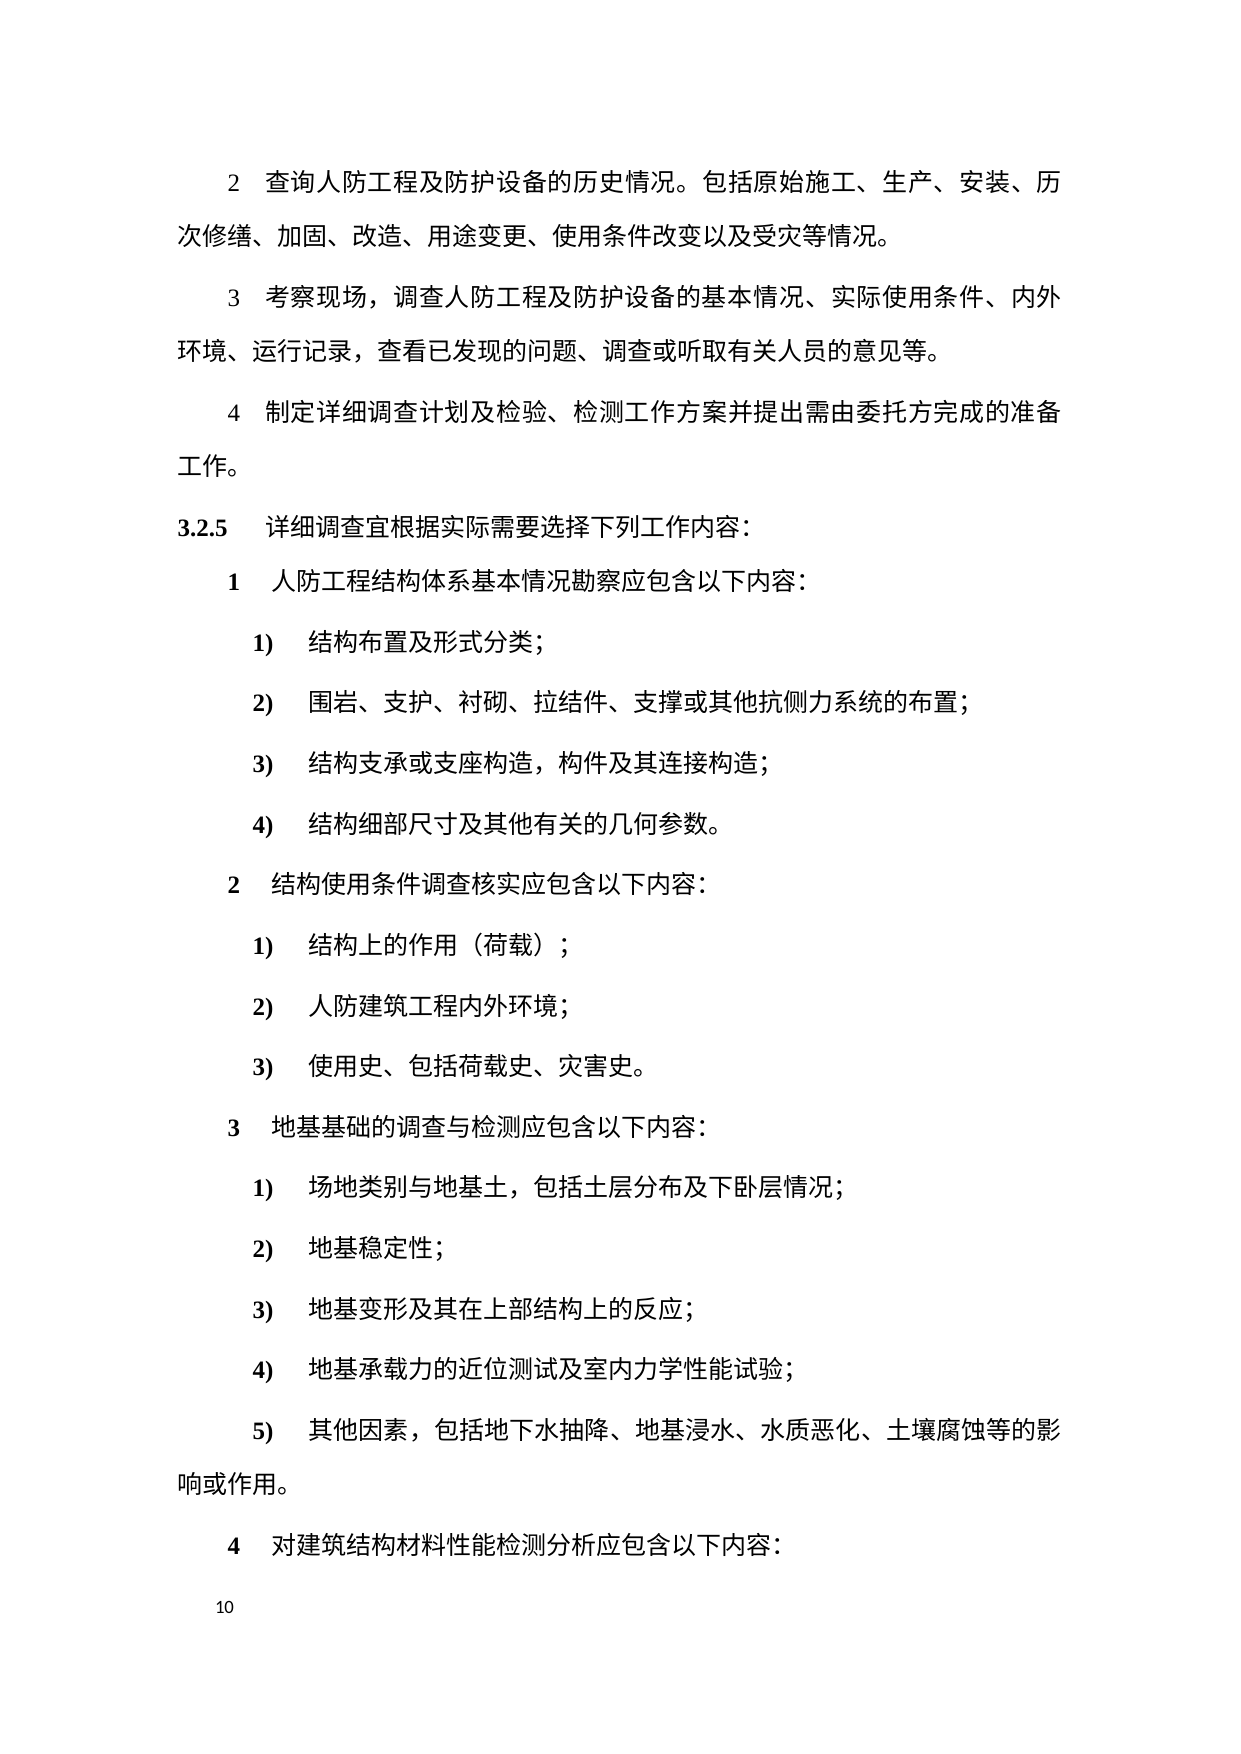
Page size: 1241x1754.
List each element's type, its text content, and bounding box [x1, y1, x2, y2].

list 围岩、支护、衬砌、拉结件、支撑或其他抗侧力系统的布置； [177, 683, 1063, 719]
list 结构布置及形式分类； [177, 622, 1063, 658]
list 结构上的作用（荷载）； [177, 925, 1063, 962]
list 人防工程结构体系基本情况勘察应包含以下内容： [227, 562, 1063, 598]
list 结构细部尺寸及其他有关的几何参数。 [177, 804, 1063, 840]
list 其他因素，包括地下水抽降、地基浸水、水质恶化、土壤腐蚀等的影响或作用。 [177, 1410, 1063, 1501]
list 详细调查宜根据实际需要选择下列工作内容： [177, 507, 1063, 543]
list 地基变形及其在上部结构上的反应； [177, 1289, 1063, 1325]
list 人防建筑工程内外环境； [177, 986, 1063, 1022]
list 考察现场，调查人防工程及防护设备的基本情况、实际使用条件、内外环境、运行记录，查看已发现的问题、调查或听取有关人员的意见等。 [177, 277, 1063, 368]
list 使用史、包括荷载史、灾害史。 [177, 1047, 1063, 1083]
list 地基基础的调查与检测应包含以下内容： [227, 1107, 1063, 1143]
list 地基承载力的近位测试及室内力学性能试验； [177, 1350, 1063, 1386]
list 场地类别与地基土，包括土层分布及下卧层情况； [177, 1168, 1063, 1204]
list 对建筑结构材料性能检测分析应包含以下内容： [227, 1525, 1063, 1562]
list 查询人防工程及防护设备的历史情况。包括原始施工、生产、安装、历次修缮、加固、改造、用途变更、使用条件改变以及受灾等情况。 [177, 162, 1063, 253]
list 地基稳定性； [177, 1228, 1063, 1265]
list 结构支承或支座构造，构件及其连接构造； [177, 743, 1063, 780]
list 制定详细调查计划及检验、检测工作方案并提出需由委托方完成的准备工作。 [177, 392, 1063, 483]
list 结构使用条件调查核实应包含以下内容： [227, 865, 1063, 901]
